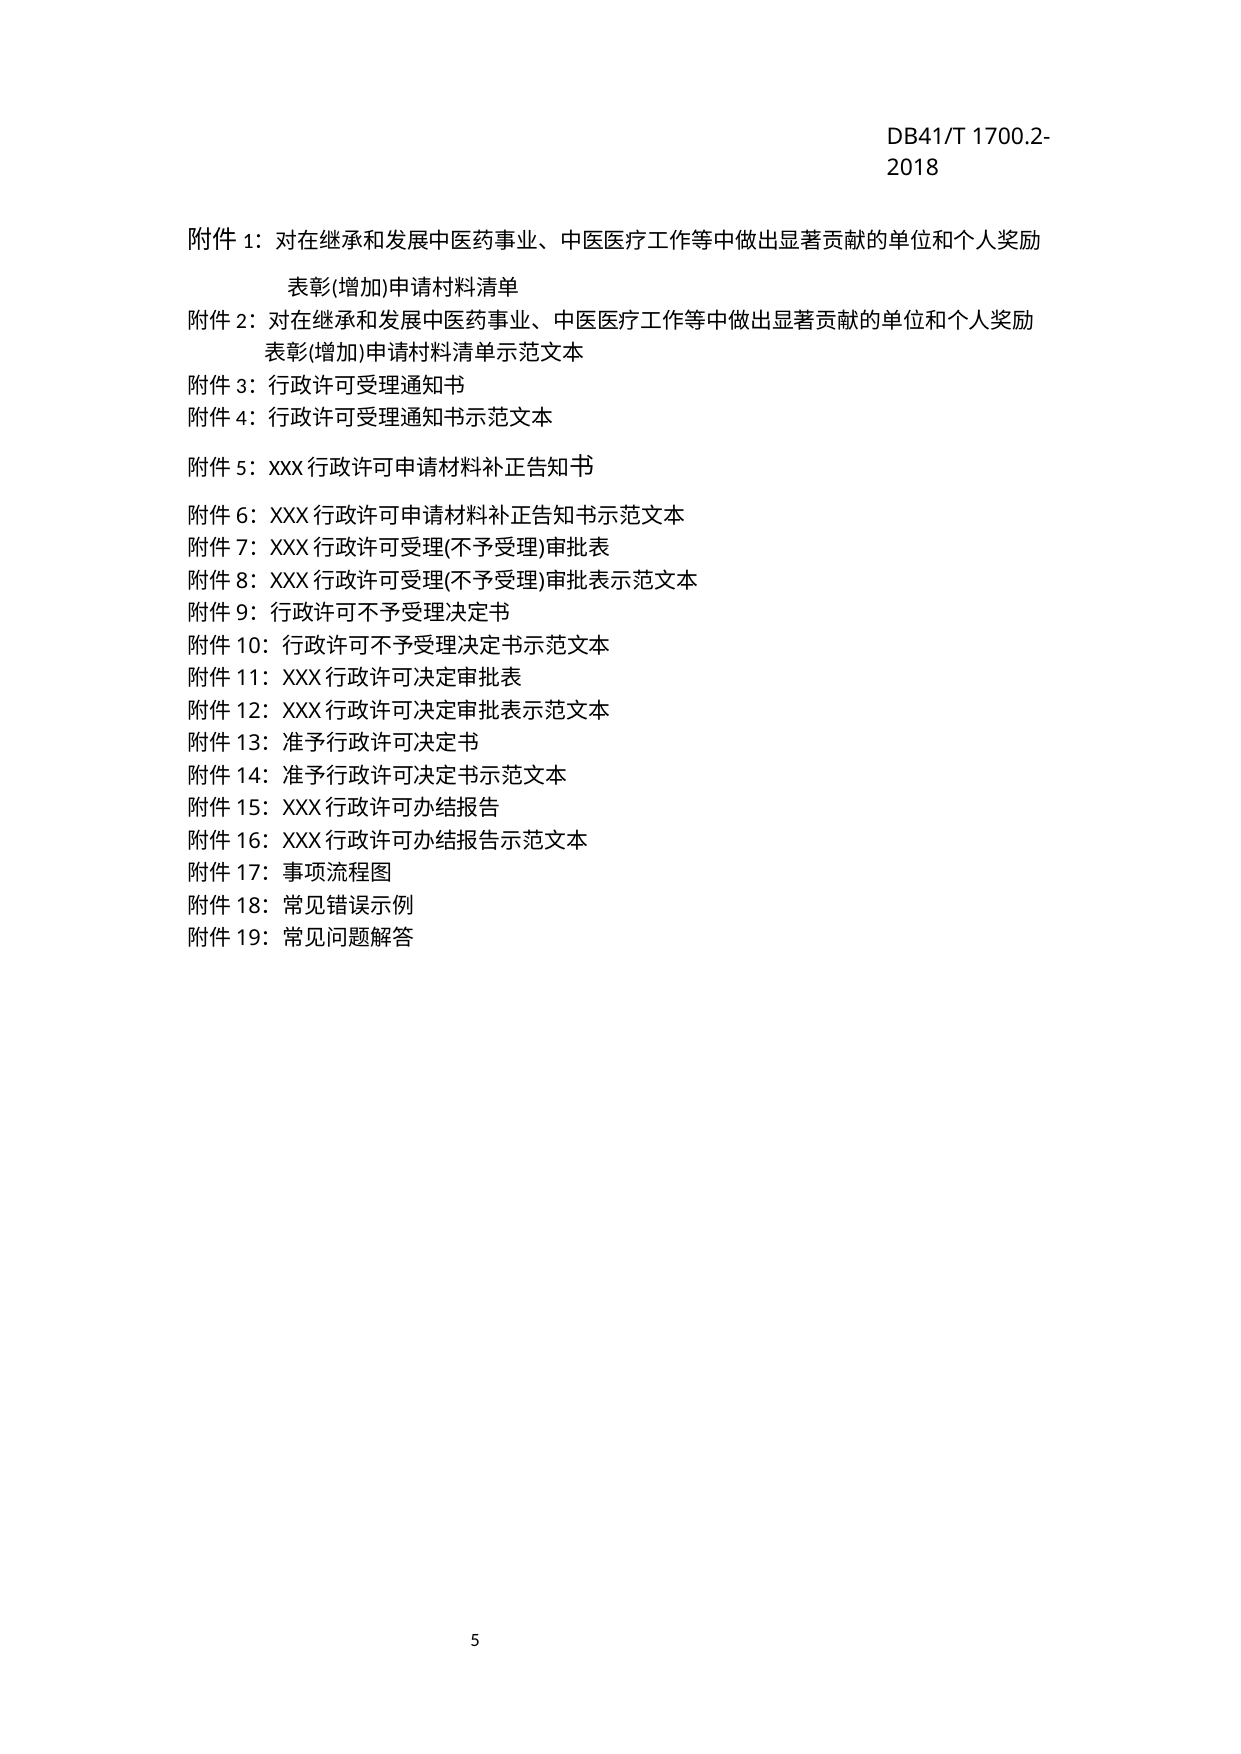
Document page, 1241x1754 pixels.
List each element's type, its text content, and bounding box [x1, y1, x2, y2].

text 附件17：事项流程图 [187, 855, 1053, 887]
text 附件19：常见问题解答 [187, 920, 1053, 952]
text 附件2：对在继承和发展中医药事业、中医医疗工作等中做出显著贡献的单位和个人奖励表彰(增加)申请村料清单示范文本 [187, 302, 1053, 367]
text 附件14：准予行政许可决定书示范文本 [187, 757, 1053, 790]
text 附件3：行政许可受理通知书 [187, 367, 1053, 400]
text 附件6：XXX行政许可申请材料补正告知书示范文本 [187, 497, 1053, 530]
text 附件16：XXX行政许可办结报告示范文本 [187, 822, 1053, 855]
text 附件7：XXX行政许可受理(不予受理)审批表 [187, 530, 1053, 562]
text 附件4：行政许可受理通知书示范文本 附件5：XXX行政许可申请材料补正告知书 [187, 400, 1053, 497]
text 附件12：XXX行政许可决定审批表示范文本 附件13：准予行政许可决定书 [187, 692, 1053, 757]
text 附件18：常见错误示例 [187, 887, 1053, 920]
text 附件8：XXX行政许可受理(不予受理)审批表示范文本 附件9：行政许可不予受理决定书 [187, 562, 1053, 627]
text 附件10：行政许可不予受理决定书示范文本 附件11：XXX行政许可决定审批表 [187, 627, 1053, 692]
text 附件15：XXX行政许可办结报告 [187, 790, 1053, 822]
text 附件1：对在继承和发展中医药事业、中医医疗工作等中做出显著贡献的单位和个人奖励表彰(增加)申请村料清单 [187, 205, 1053, 302]
